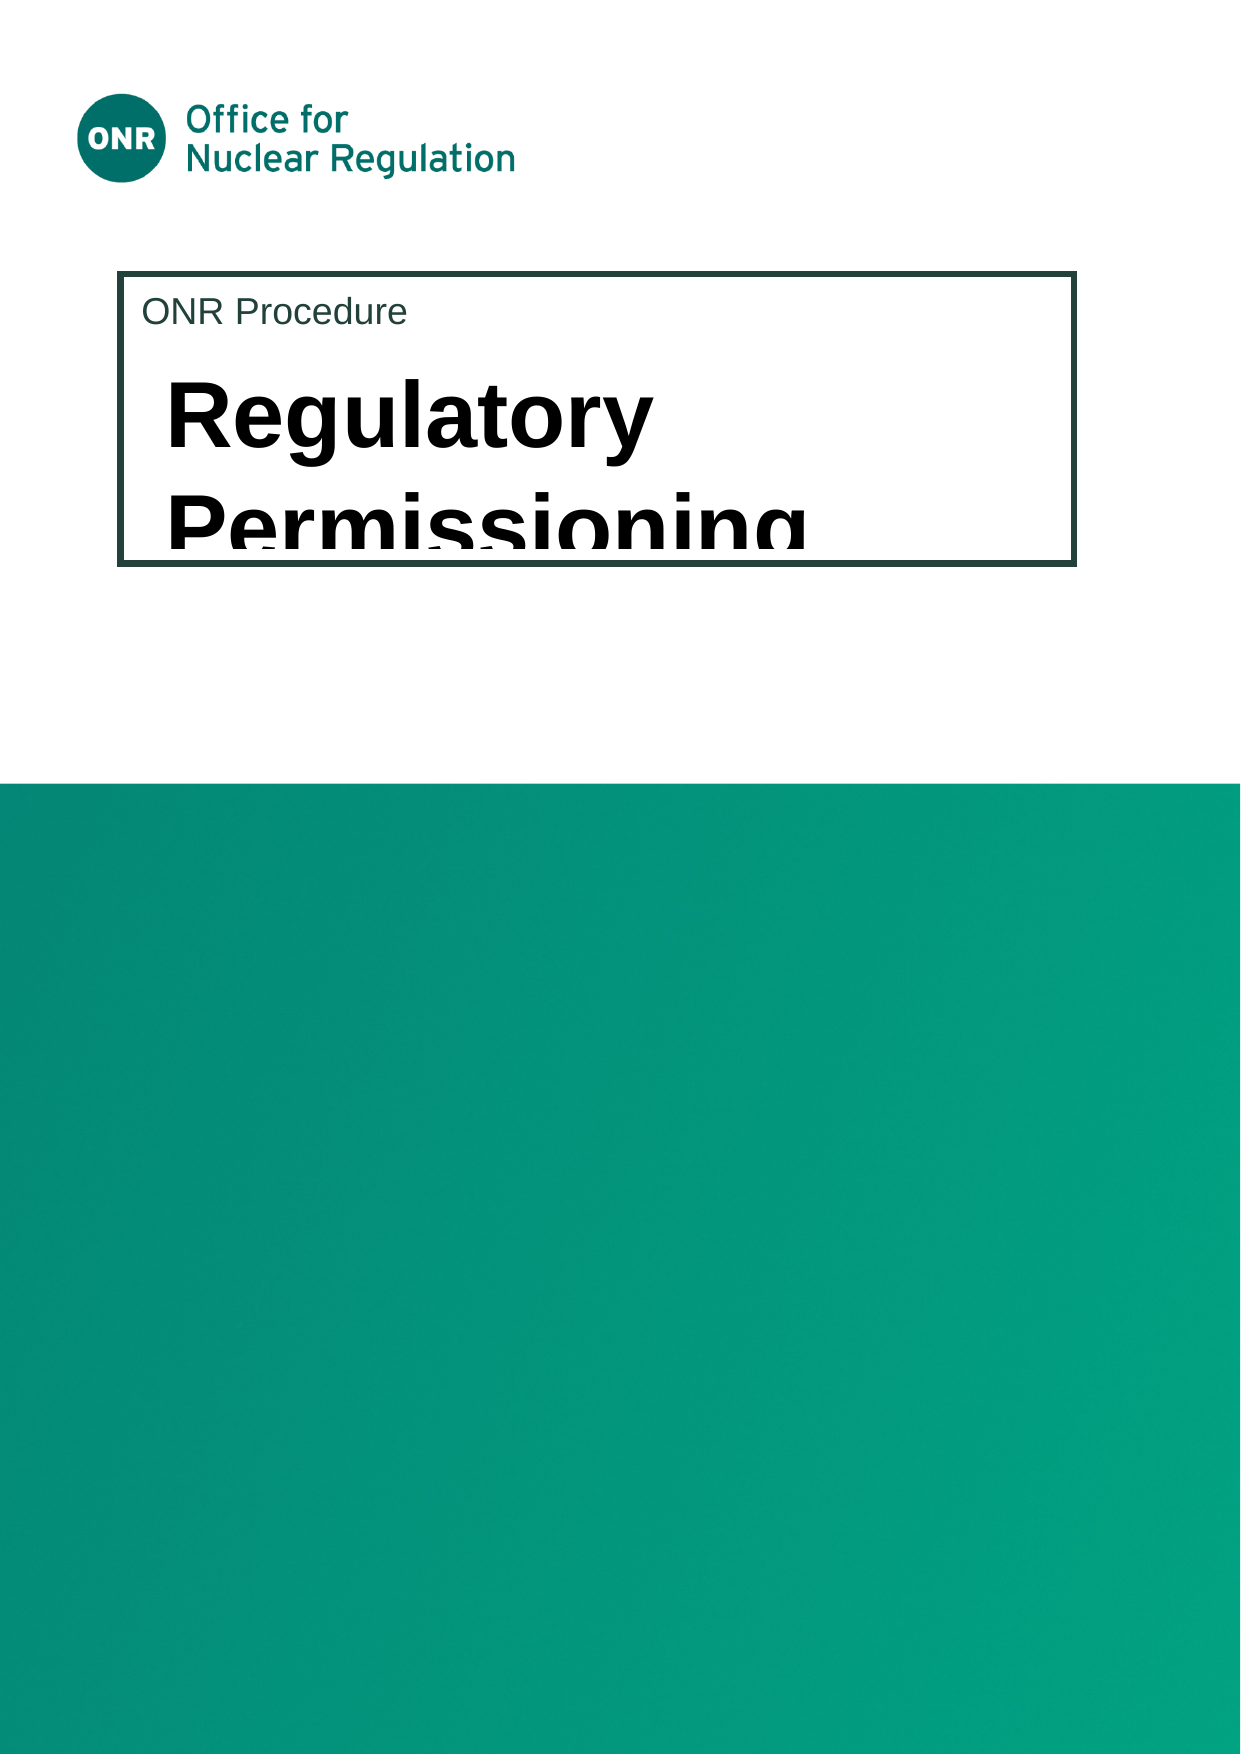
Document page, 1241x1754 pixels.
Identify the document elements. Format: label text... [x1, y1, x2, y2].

picture [0, 0, 1241, 1754]
table_cell ONR Procedure [124, 277, 1071, 560]
table_header [120, 150, 1074, 271]
